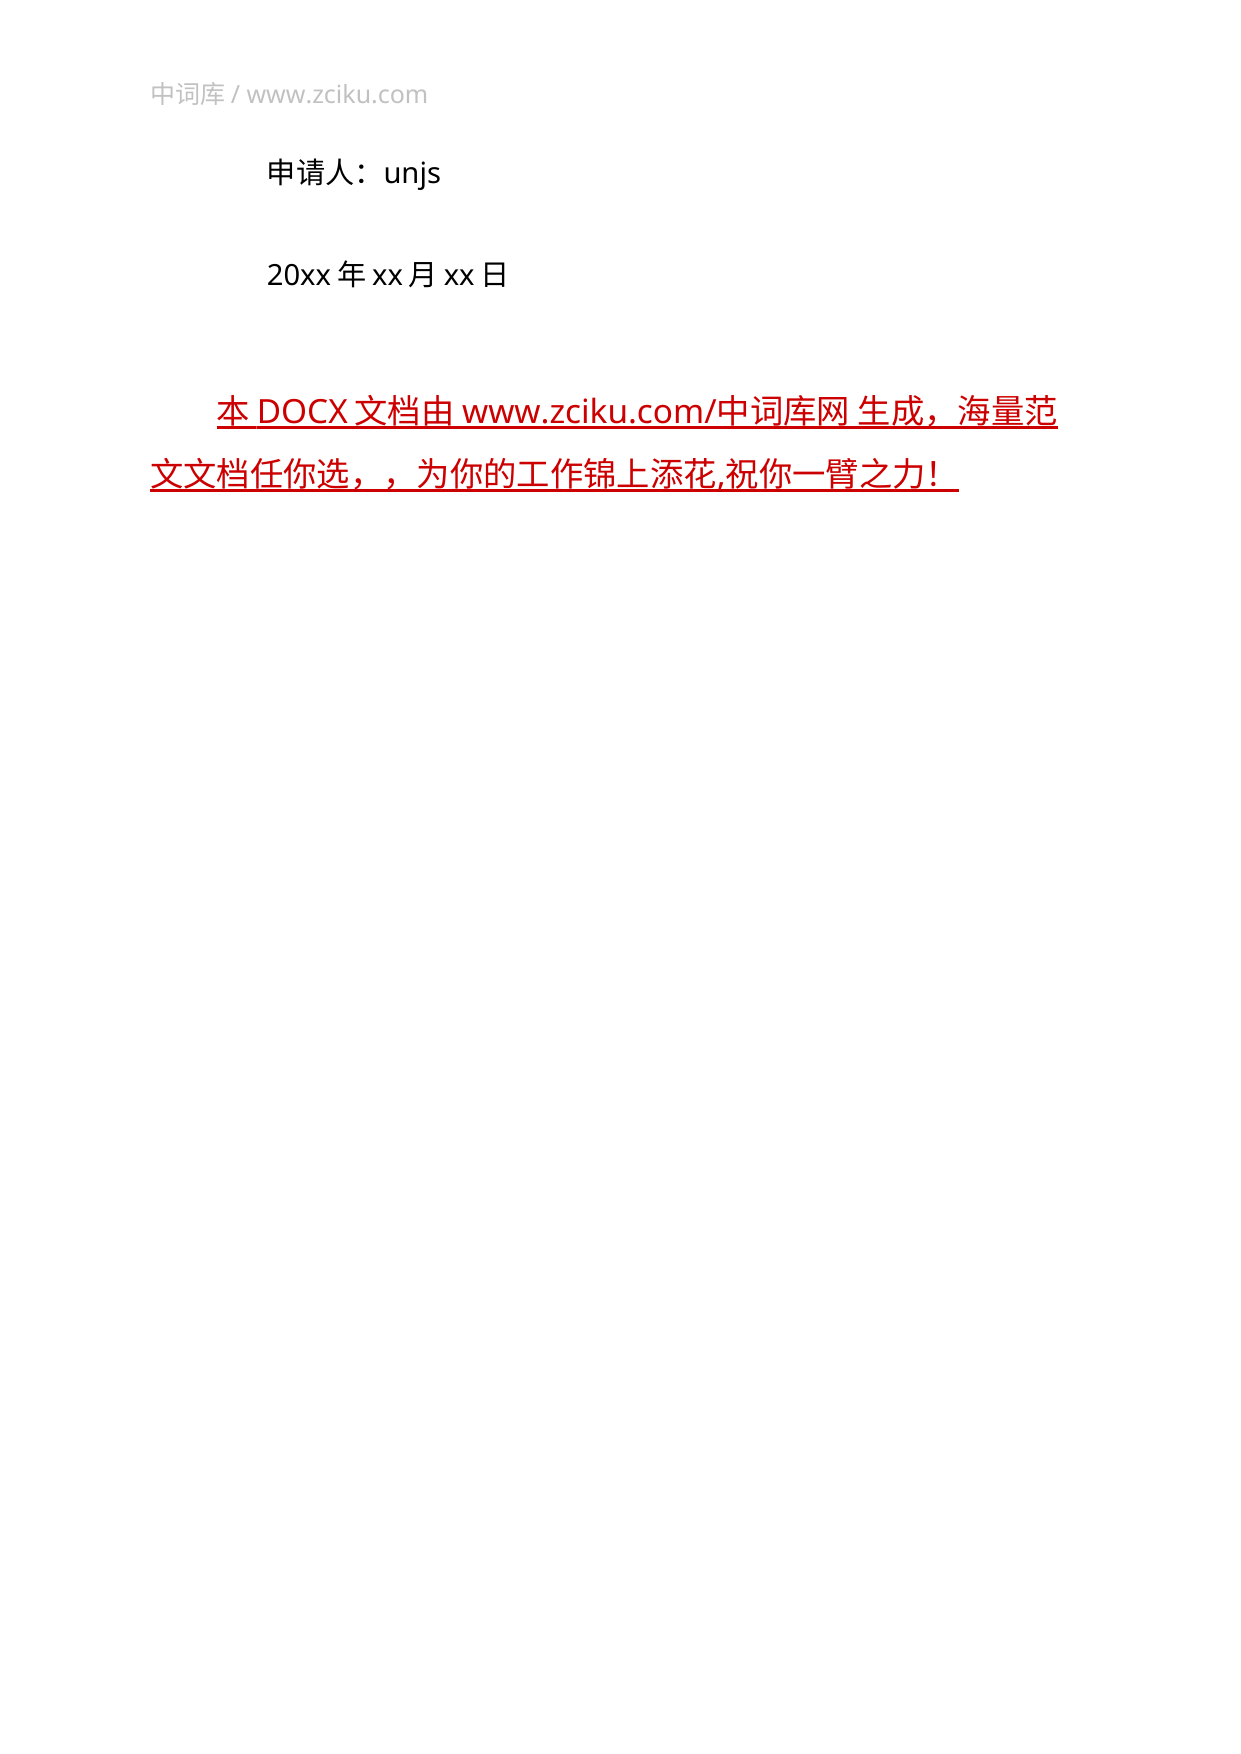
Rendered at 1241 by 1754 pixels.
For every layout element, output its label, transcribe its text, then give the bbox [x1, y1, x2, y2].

text 本DOCX文档由 www.zciku.com/中词库网 生成，海量范文文档任你选，，为你的工作锦上添花,祝你一臂之力！ [150, 385, 1090, 496]
text 20xx年xx月xx日 [150, 252, 1090, 294]
text 申请人：unjs [150, 150, 1090, 192]
